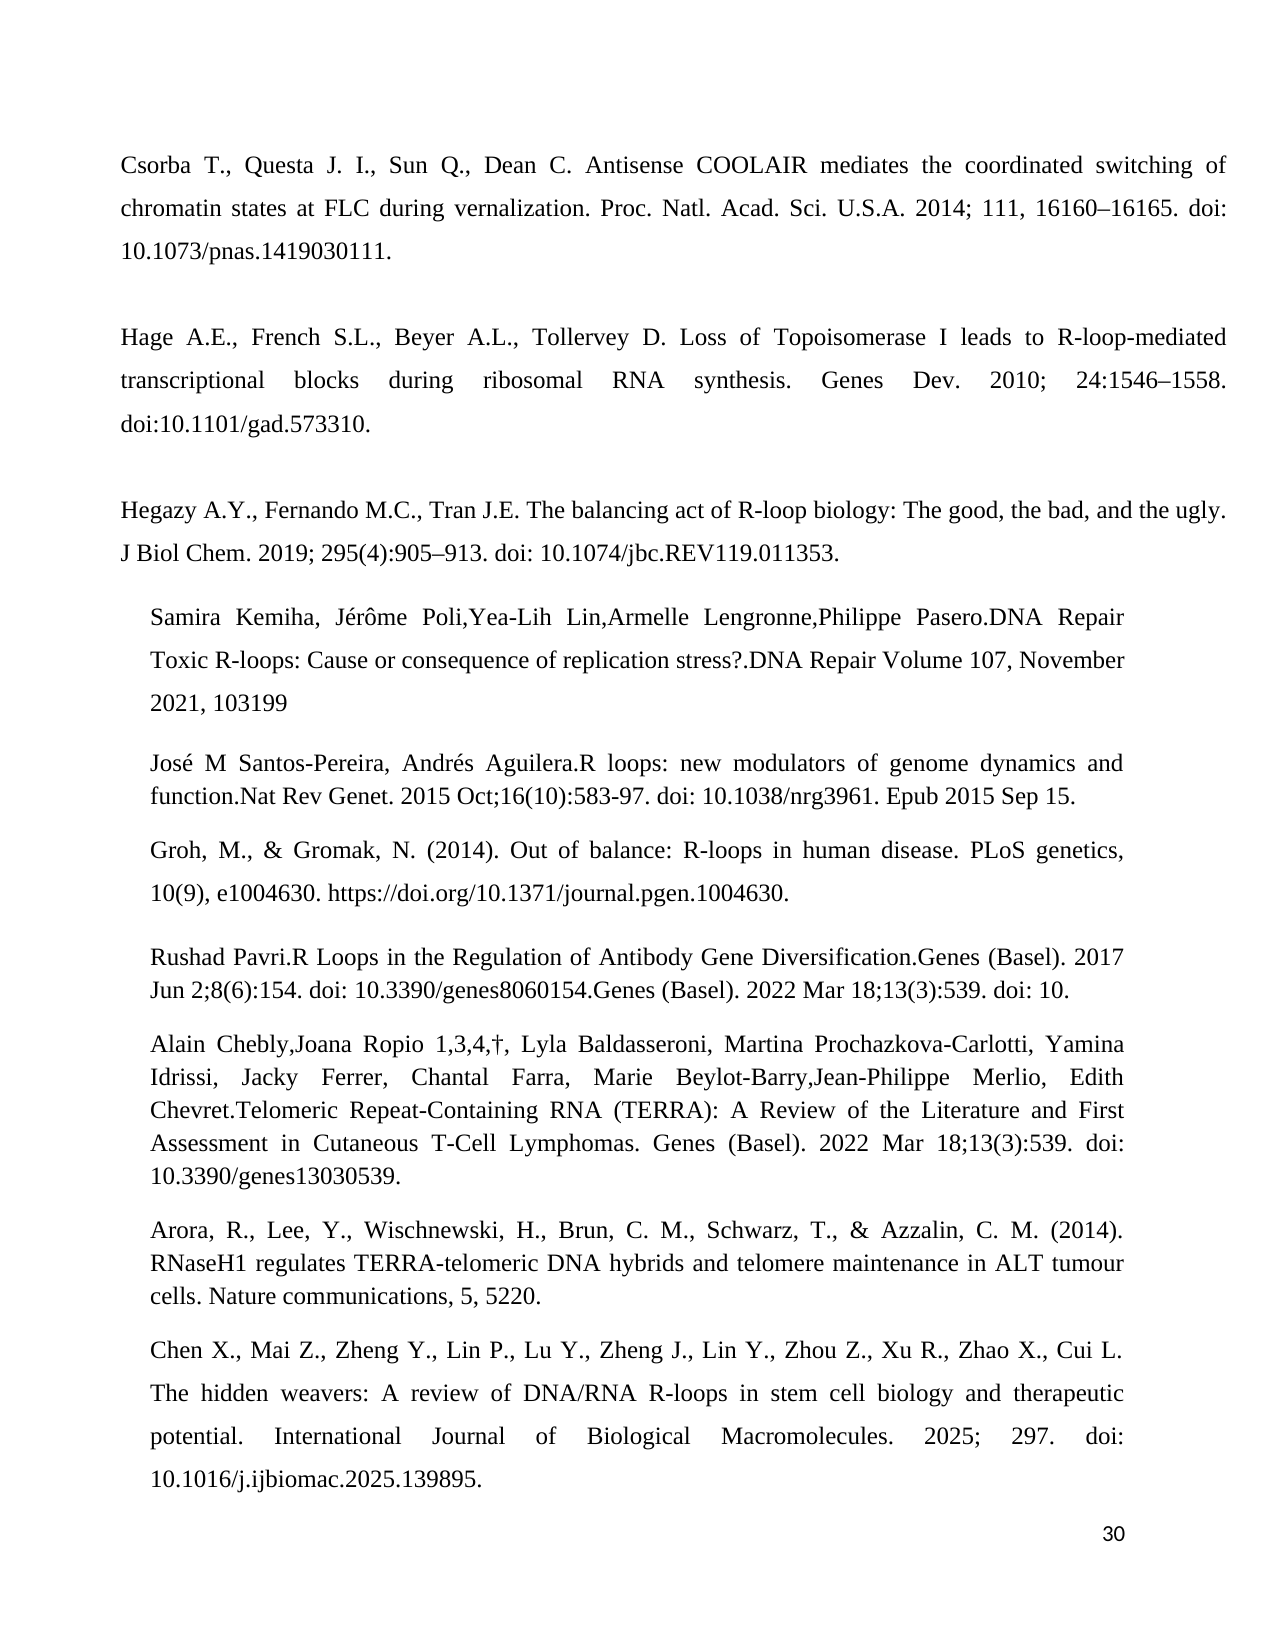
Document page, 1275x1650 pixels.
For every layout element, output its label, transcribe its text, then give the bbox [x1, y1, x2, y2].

list Chen X., Mai Z., Zheng Y., Lin P., Lu Y., Zheng J., Lin Y., Zhou Z., Xu R., Zhao X., Cui L. The hidden weavers: A review of DNA/RNA R-loops in stem cell biology and therapeutic potential. International Journal of Biological Macromolecules. 2025; 297. doi: 10.1016/j.ijbiomac.2025.139895. [150, 1335, 1125, 1493]
text Arora, R., Lee, Y., Wischnewski, H., Brun, C. M., Schwarz, T., & Azzalin, C. M. (2014). RNaseH1 regulates TERRA-telomeric DNA hybrids and telomere maintenance in ALT tumour cells. Nature communications, 5, 5220. [150, 1215, 1125, 1310]
list Hage A.E., French S.L., Beyer A.L., Tollervey D. Loss of Topoisomerase I leads to R-loop-mediated transcriptional blocks during ribosomal RNA synthesis. Genes Dev. 2010; 24:1546–1558. doi:10.1101/gad.573310. [120, 322, 1228, 437]
text Samira Kemiha, Jérôme Poli,Yea-Lih Lin,Armelle Lengronne,Philippe Pasero.DNA Repair Toxic R-loops: Cause or consequence of replication stress?.DNA Repair Volume 107, November 2021, 103199 [150, 602, 1125, 717]
list Hegazy A.Y., Fernando M.C., Tran J.E. The balancing act of R-loop biology: The good, the bad, and the ugly. J Biol Chem. 2019; 295(4):905–913. doi: 10.1074/jbc.REV119.011353. [120, 495, 1228, 567]
text Alain Chebly,Joana Ropio 1,3,4,†, Lyla Baldasseroni, Martina Prochazkova-Carlotti, Yamina Idrissi, Jacky Ferrer, Chantal Farra, Marie Beylot-Barry,Jean-Philippe Merlio, Edith Chevret.Telomeric Repeat-Containing RNA (TERRA): A Review of the Literature and First Assessment in Cutaneous T-Cell Lymphomas. Genes (Basel). 2022 Mar 18;13(3):539. doi: 10.3390/genes13030539. [150, 1029, 1125, 1190]
text Rushad Pavri.R Loops in the Regulation of Antibody Gene Diversification.Genes (Basel). 2017 Jun 2;8(6):154. doi: 10.3390/genes8060154.Genes (Basel). 2022 Mar 18;13(3):539. doi: 10. [150, 942, 1125, 1004]
text José M Santos-Pereira, Andrés Aguilera.R loops: new modulators of genome dynamics and function.Nat Rev Genet. 2015 Oct;16(10):583-97. doi: 10.1038/nrg3961. Epub 2015 Sep 15. [150, 748, 1125, 810]
list Csorba T., Questa J. I., Sun Q., Dean C. Antisense COOLAIR mediates the coordinated switching of chromatin states at FLC during vernalization. Proc. Natl. Acad. Sci. U.S.A. 2014; 111, 16160–16165. doi: 10.1073/pnas.1419030111. [120, 150, 1228, 265]
text Groh, M., & Gromak, N. (2014). Out of balance: R-loops in human disease. PLoS genetics, 10(9), e1004630. https://doi.org/10.1371/journal.pgen.1004630. [150, 835, 1125, 907]
